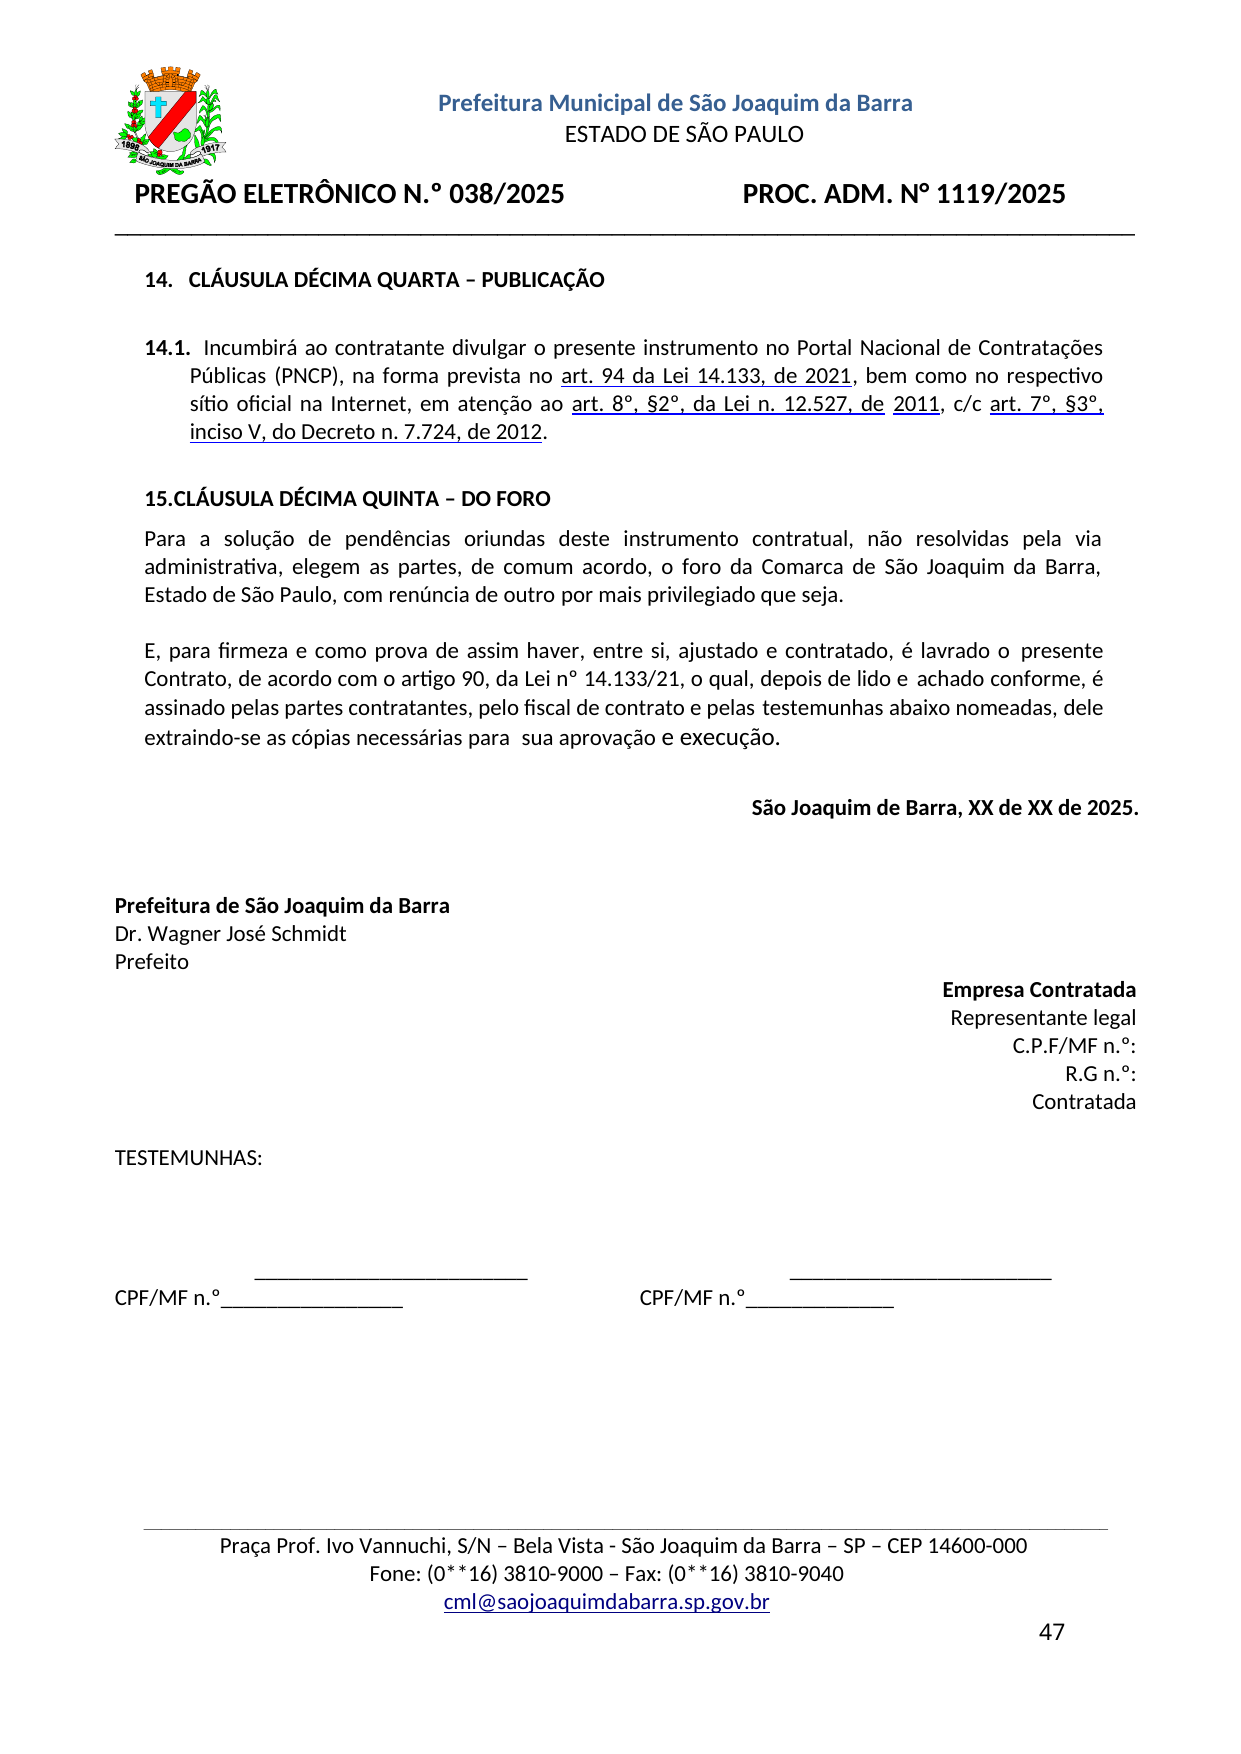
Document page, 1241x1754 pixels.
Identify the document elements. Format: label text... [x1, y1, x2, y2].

text São Joaquim de Barra, XX de XX de 2025. [114, 793, 1140, 821]
text Empresa Contratada [114, 975, 1137, 1003]
text R.G n.º: [114, 1059, 1137, 1087]
subtitle ________________________ _______________________ [254, 1255, 1137, 1283]
text E, para firmeza e como prova de assim haver, entre si, ajustado e contratado, é lavrado o presente Contrato, de acordo com o artigo 90, da Lei nº 14.133/21, o qual, depois de lido e achado conforme, é assinado pelas partes contratantes, pelo fiscal de contrato e pelas testemunhas abaixo nomeadas, dele extraindo-se as cópias necessárias para sua aprovação e execução. [144, 637, 1103, 751]
text Prefeito [114, 947, 1137, 975]
subtitle CLÁUSULA DÉCIMA QUINTA – DO FORO [144, 484, 1065, 512]
text CPF/MF n.º________________ CPF/MF n.º_____________ [114, 1283, 1137, 1311]
list Incumbirá ao contratante divulgar o presente instrumento no Portal Nacional de Contratações Públicas (PNCP), na forma prevista no art. 94 da Lei 14.133, de 2021, bem como no respectivo sítio oficial na Internet, em atenção ao art. 8º, §2º, da Lei n. 12.527, de 2011, c/c art. 7º, §3º, inciso V, do Decreto n. 7.724, de 2012. [144, 333, 1103, 445]
subtitle CLÁUSULA DÉCIMA QUARTA – PUBLICAÇÃO [144, 265, 1065, 293]
subtitle Representante legal [114, 1003, 1137, 1031]
text Dr. Wagner José Schmidt [114, 919, 1137, 947]
text TESTEMUNHAS: [114, 1143, 1137, 1171]
text Contratada [114, 1087, 1137, 1115]
text C.P.F/MF n.º: [114, 1031, 1137, 1059]
text Prefeitura de São Joaquim da Barra [114, 891, 1137, 919]
text Para a solução de pendências oriundas deste instrumento contratual, não resolvidas pela via administrativa, elegem as partes, de comum acordo, o foro da Comarca de São Joaquim da Barra, Estado de São Paulo, com renúncia de outro por mais privilegiado que seja. [144, 524, 1103, 608]
